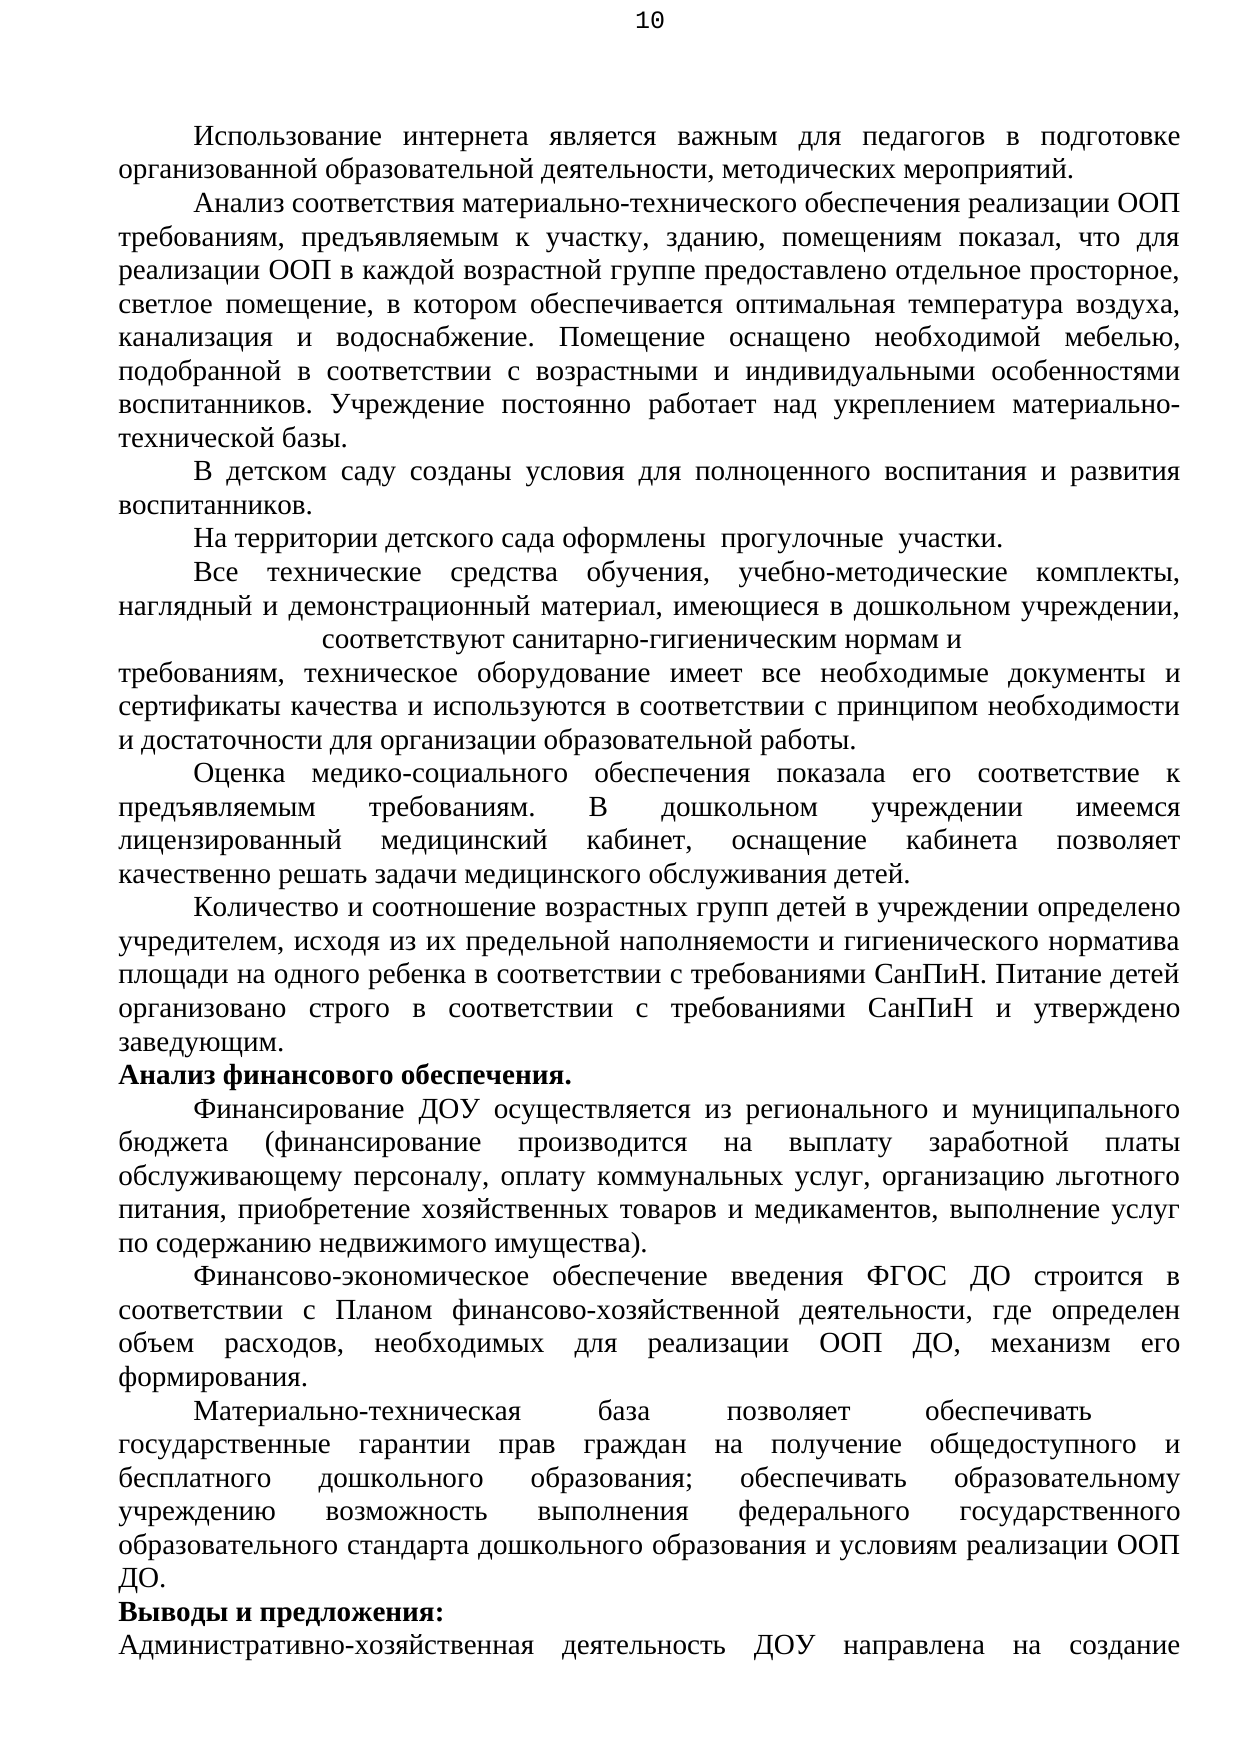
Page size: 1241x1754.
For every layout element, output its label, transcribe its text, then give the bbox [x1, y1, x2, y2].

text Использование интернета является важным для педагогов в подготовке организованной образовательной деятельности, методических мероприятий. [118, 118, 1181, 185]
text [118, 1627, 1181, 1661]
text Анализ финансового обеспечения. [118, 1057, 1181, 1091]
text Финансирование ДОУ осуществляется из регионального и муниципального бюджета (финансирование производится на выплату заработной платы обслуживающему персоналу, оплату коммунальных услуг, организацию льготного питания, приобретение хозяйственных товаров и медикаментов, выполнение услуг по содержанию недвижимого имущества). [118, 1091, 1181, 1258]
text В детском саду созданы условия для полноценного воспитания и развития воспитанников. [118, 453, 1181, 521]
text Все технические средства обучения, учебно-методические комплекты, наглядный и демонстрационный материал, имеющиеся в дошкольном учреждении, соответствуют санитарно-гигиеническим нормам и [118, 554, 1181, 655]
text Анализ соответствия материально-технического обеспечения реализации ООП требованиям, предъявляемым к участку, зданию, помещениям показал, что для реализации ООП в каждой возрастной группе предоставлено отдельное просторное, светлое помещение, в котором обеспечивается оптимальная температура воздуха, канализация и водоснабжение. Помещение оснащено необходимой мебелью, подобранной в соответствии с возрастными и индивидуальными особенностями воспитанников. Учреждение постоянно работает над укреплением материально-технической базы. [118, 185, 1181, 453]
text государственные гарантии прав граждан на получение общедоступного и бесплатного дошкольного образования; обеспечивать образовательному учреждению возможность выполнения федерального государственного образовательного стандарта дошкольного образования и условиям реализации ООП ДО. [118, 1426, 1181, 1594]
text На территории детского сада оформлены прогулочные участки. [118, 521, 1181, 554]
text Выводы и предложения: [118, 1594, 1181, 1627]
text Финансово-экономическое обеспечение введения ФГОС ДО строится в соответствии с Планом финансово-хозяйственной деятельности, где определен объем расходов, необходимых для реализации ООП ДО, механизм его формирования. [118, 1258, 1181, 1393]
text Материально-техническая база позволяет обеспечивать [118, 1393, 1181, 1426]
text требованиям, техническое оборудование имеет все необходимые документы и сертификаты качества и используются в соответствии с принципом необходимости и достаточности для организации образовательной работы. [118, 655, 1181, 755]
text Оценка медико-социального обеспечения показала его соответствие к предъявляемым требованиям. В дошкольном учреждении имеемся лицензированный медицинский кабинет, оснащение кабинета позволяет качественно решать задачи медицинского обслуживания детей. [118, 755, 1181, 889]
text Количество и соотношение возрастных групп детей в учреждении определено учредителем, исходя из их предельной наполняемости и гигиенического норматива площади на одного ребенка в соответствии с требованиями СанПиН. Питание детей организовано строго в соответствии с требованиями СанПиН и утверждено заведующим. [118, 889, 1181, 1057]
